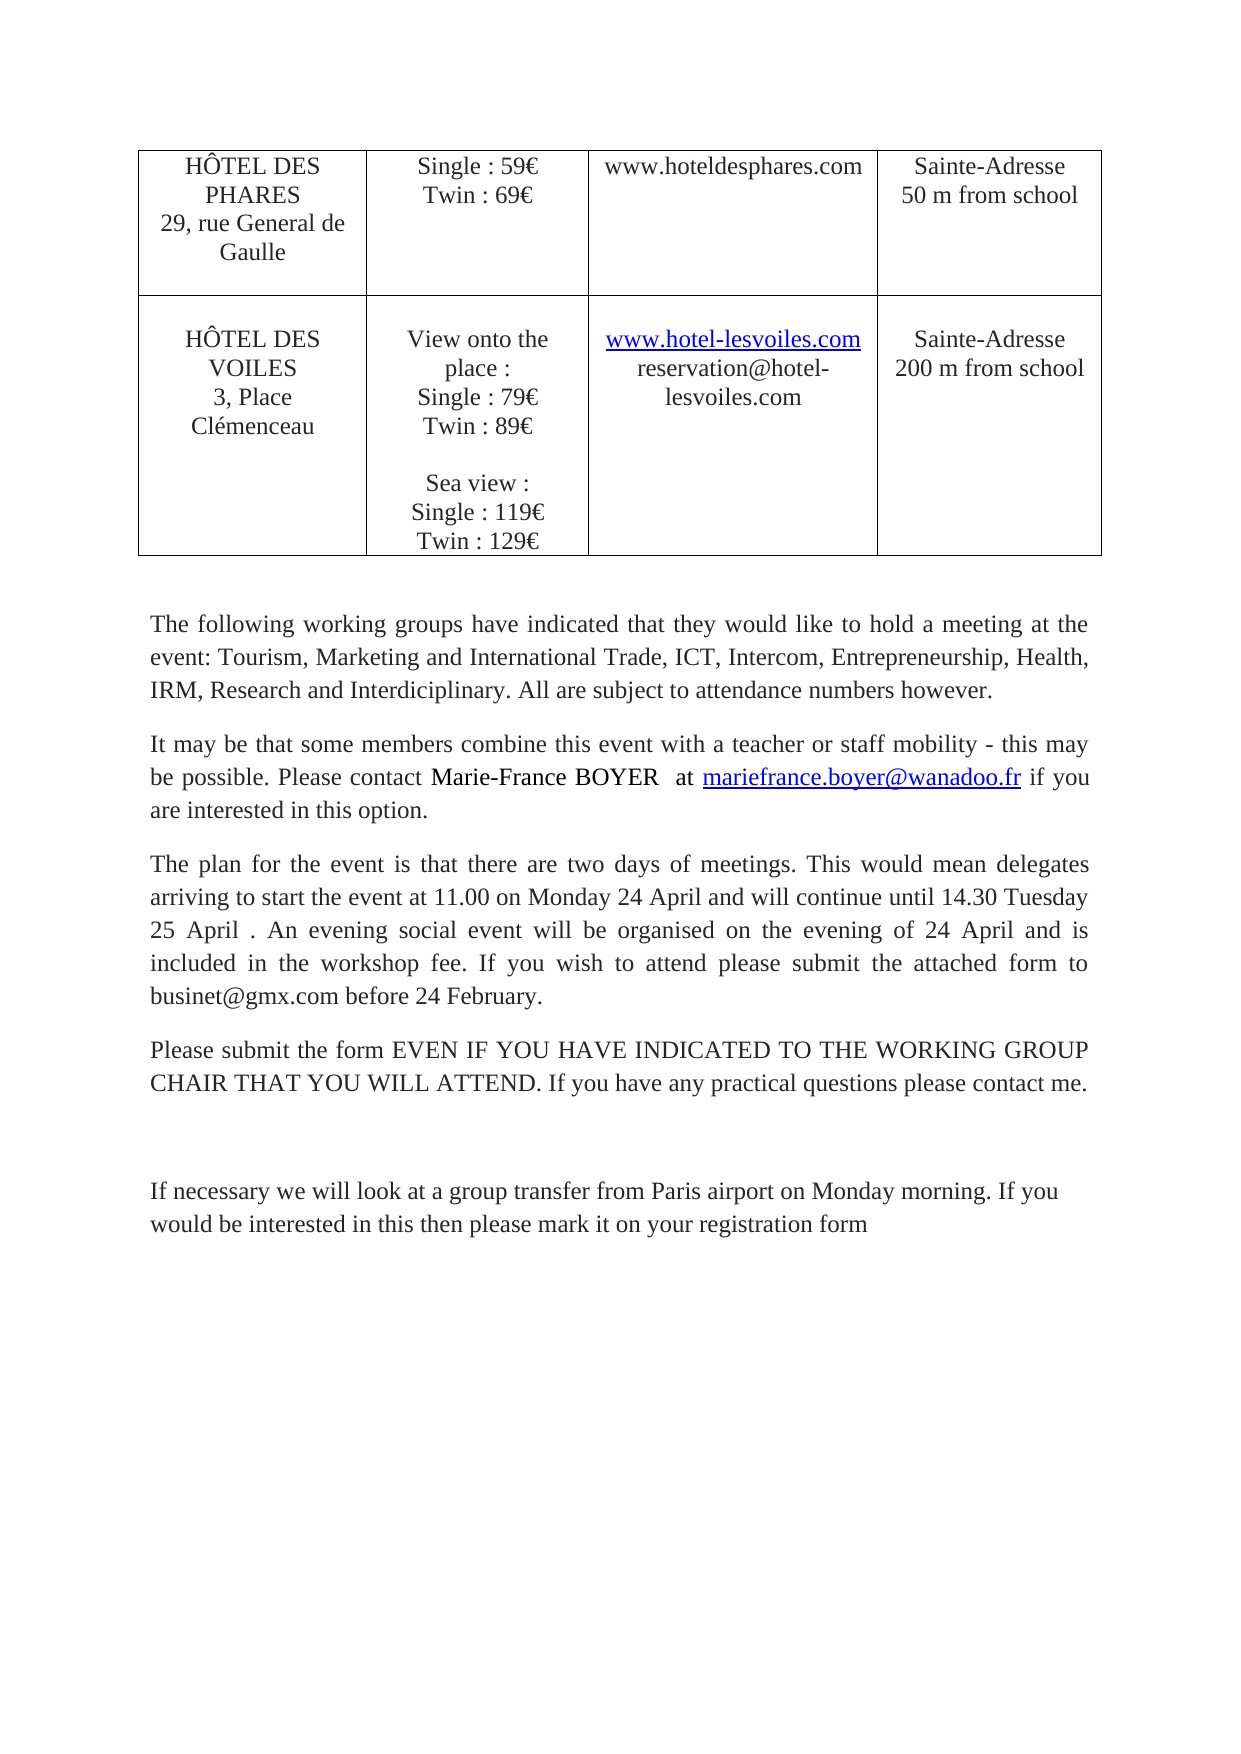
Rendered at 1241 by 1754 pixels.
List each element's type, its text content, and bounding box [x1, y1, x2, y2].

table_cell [139, 151, 366, 295]
text If necessary we will look at a group transfer from Paris airport on Monday morning. If you would be interested in this then please mark it on your registration form [150, 1176, 1090, 1238]
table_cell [878, 151, 1101, 295]
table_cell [589, 151, 877, 295]
table_cell HÔTEL DES VOILES 3, Place Clémenceau [139, 296, 366, 554]
table_cell View onto the place : Single : 79€ Twin : 89€ Sea view : Single : 119€ Twin : 129€ [367, 296, 588, 554]
text It may be that some members combine this event with a teacher or staff mobility - this may be possible. Please contact Marie-France BOYER at mariefrance.boyer@wanadoo.fr if you are interested in this option. [150, 729, 1090, 824]
text The following working groups have indicated that they would like to hold a meeting at the event: Tourism, Marketing and International Trade, ICT, Intercom, Entrepreneurship, Health, IRM, Research and Interdiciplinary. All are subject to attendance numbers however. [150, 609, 1090, 704]
table_cell www.hotel-lesvoiles.com reservation@hotel-lesvoiles.com [589, 296, 877, 554]
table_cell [367, 151, 588, 295]
text The plan for the event is that there are two days of meetings. This would mean delegates arriving to start the event at 11.00 on Monday 24 April and will continue until 14.30 Tuesday 25 April . An evening social event will be organised on the evening of 24 April and is included in the workshop fee. If you wish to attend please submit the attached form to businet@gmx.com before 24 February. [150, 849, 1090, 1010]
text Please submit the form EVEN IF YOU HAVE INDICATED TO THE WORKING GROUP CHAIR THAT YOU WILL ATTEND. If you have any practical questions please contact me. [150, 1035, 1090, 1097]
table_cell Sainte-Adresse 200 m from school [878, 296, 1101, 554]
